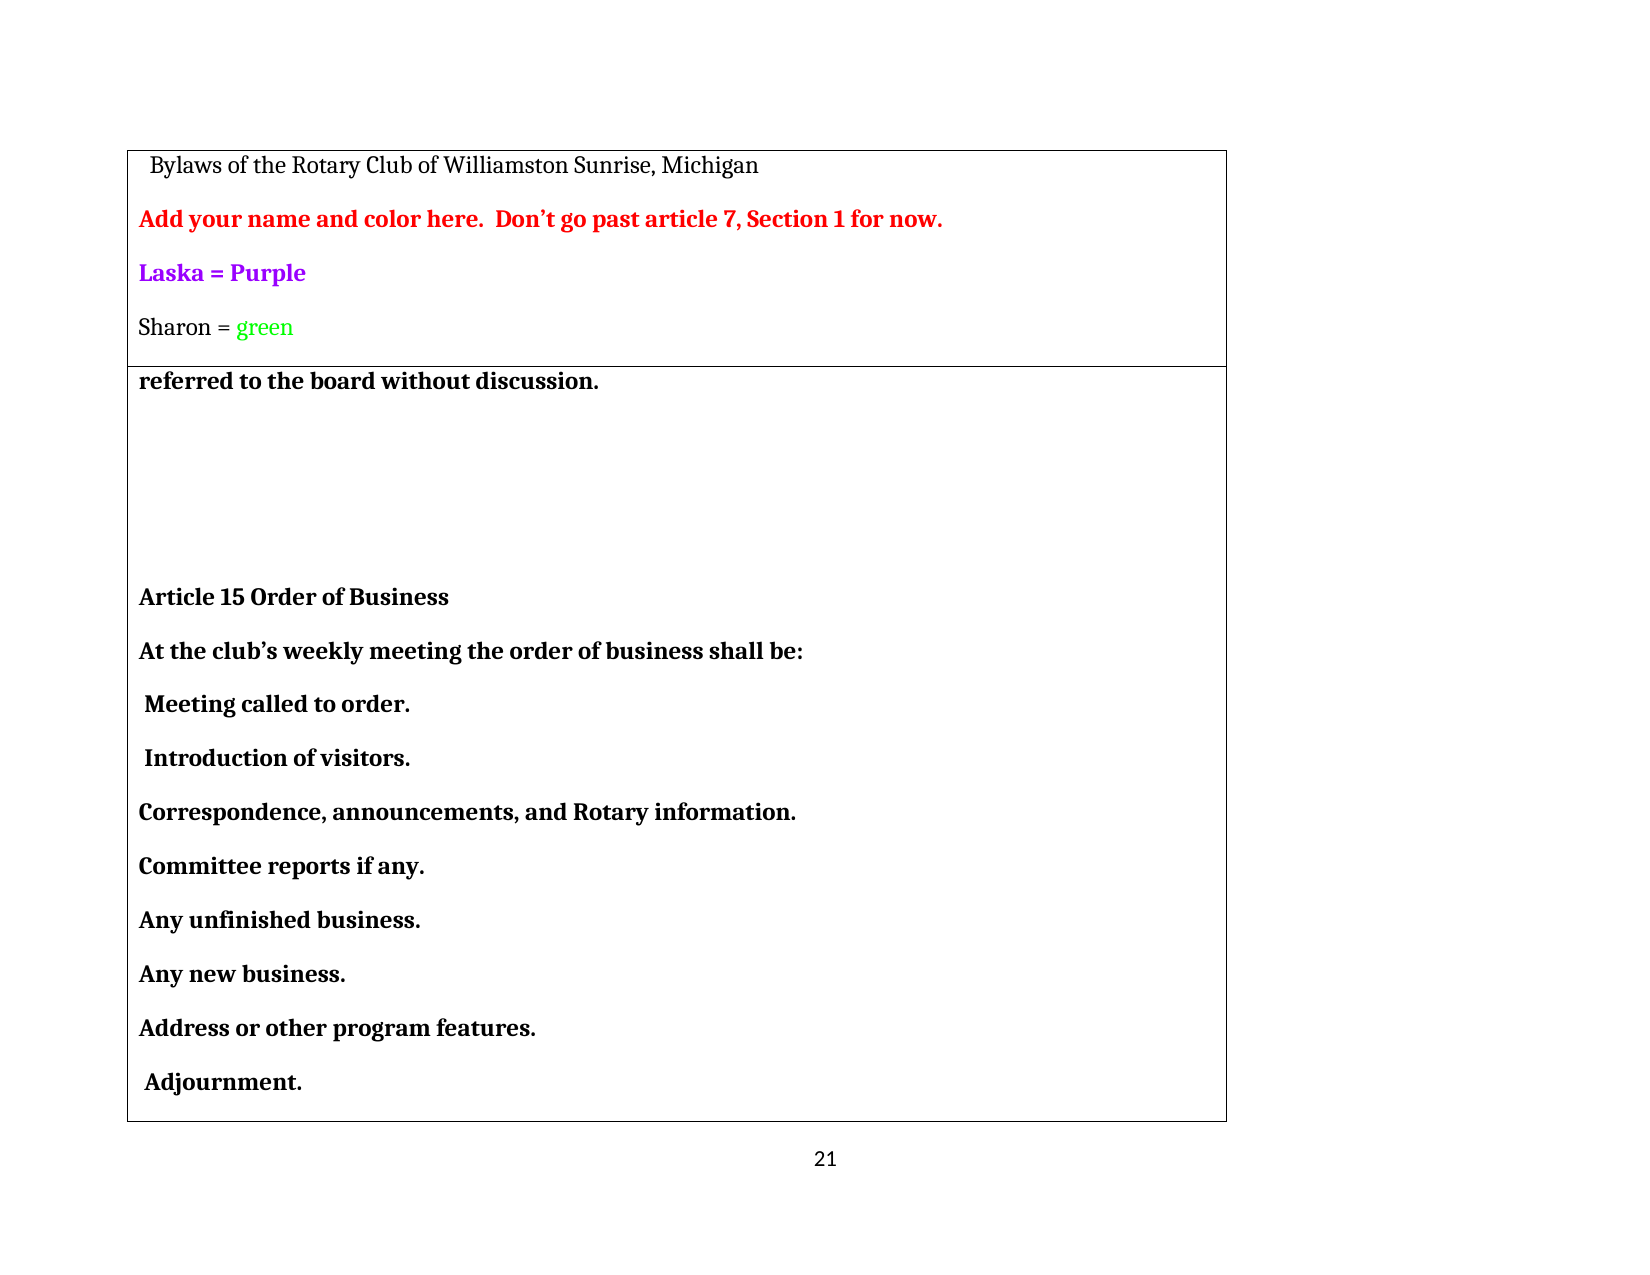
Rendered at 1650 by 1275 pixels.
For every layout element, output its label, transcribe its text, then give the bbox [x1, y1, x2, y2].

table_header Bylaws of the Rotary Club of Williamston Sunrise, Michigan Add your name and color here. Don’t go past article 7, Section 1 for now. Laska = Purple Sharon = green [128, 151, 1226, 366]
